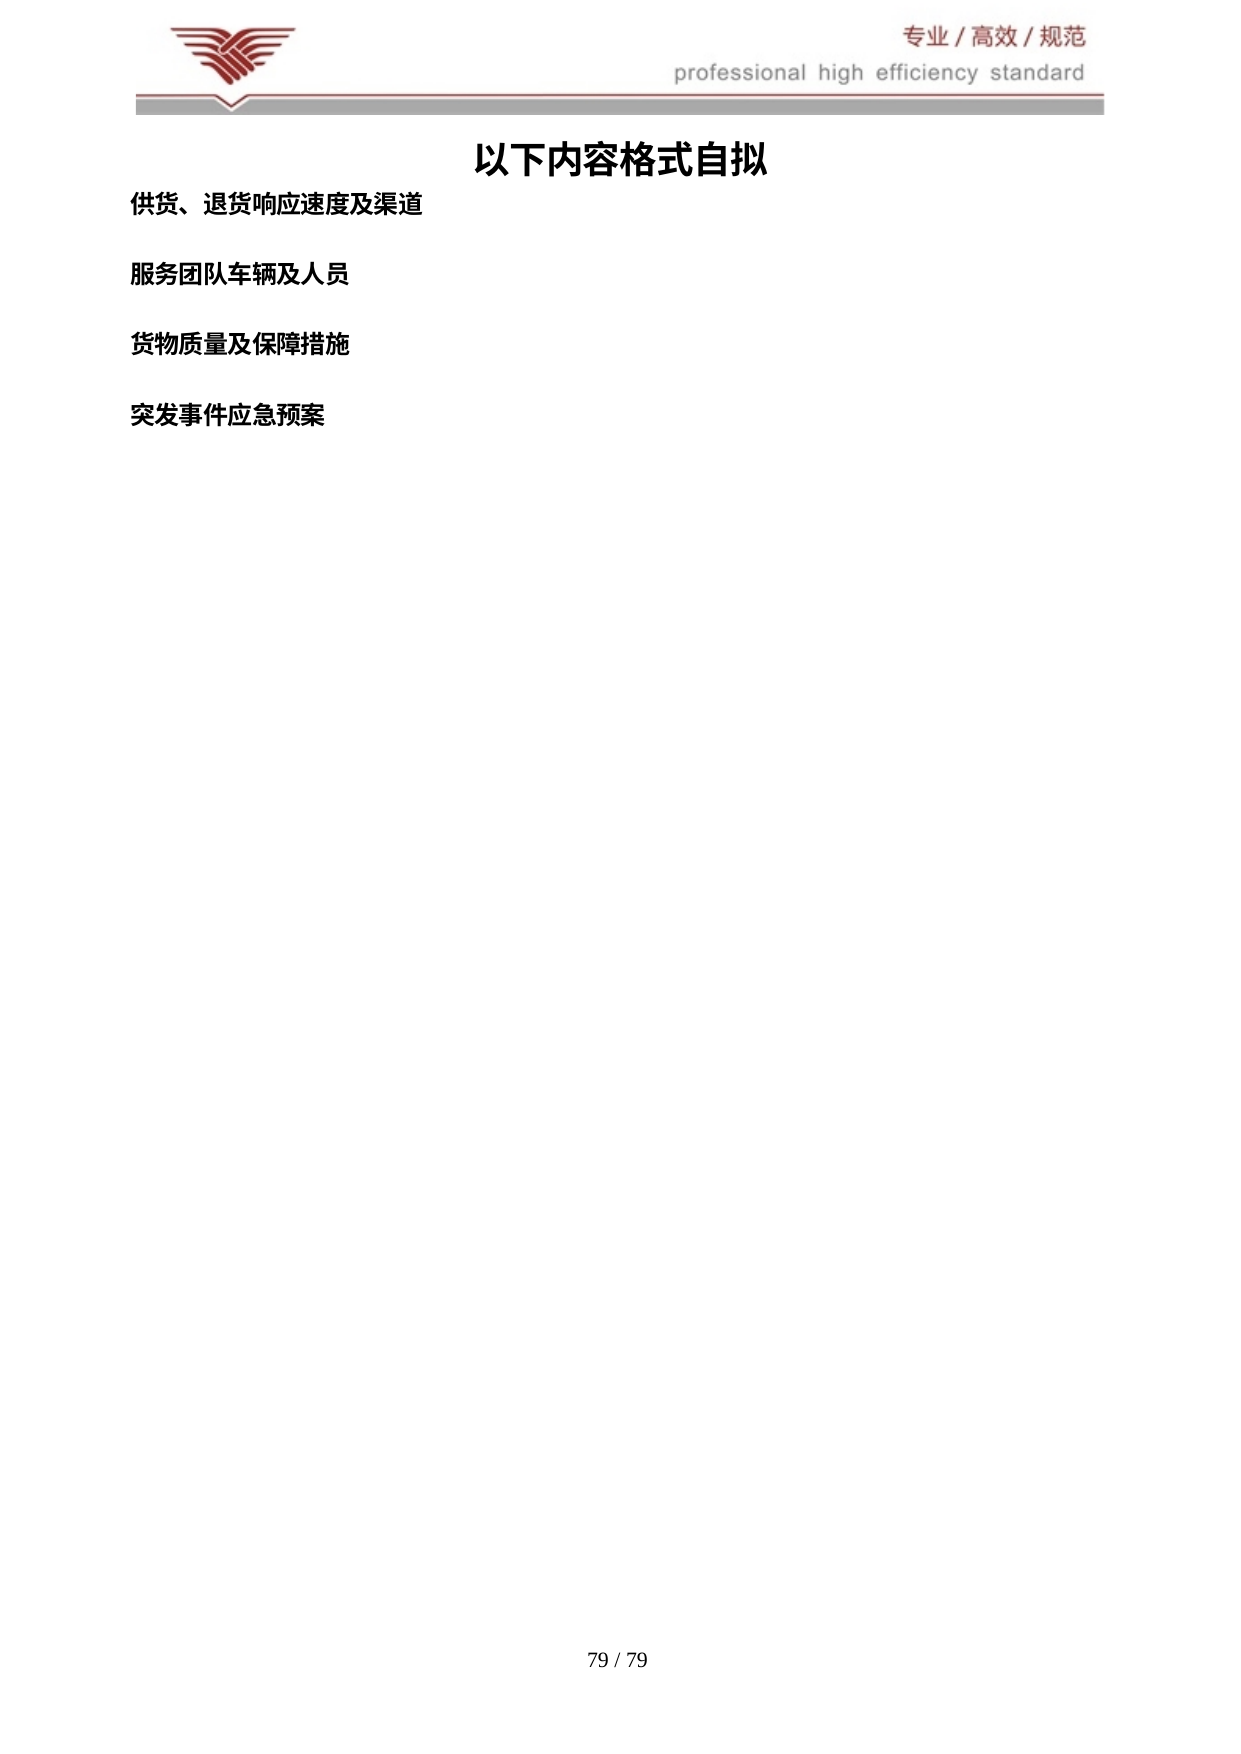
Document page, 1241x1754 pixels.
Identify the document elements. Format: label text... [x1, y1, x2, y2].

text 以下内容格式自拟 [130, 130, 1110, 184]
text 突发事件应急预案 [130, 395, 1110, 431]
text 货物质量及保障措施 [130, 325, 1110, 361]
text 供货、退货响应速度及渠道 [130, 184, 1110, 220]
text 服务团队车辆及人员 [130, 254, 1110, 291]
picture [135, 3, 1105, 115]
